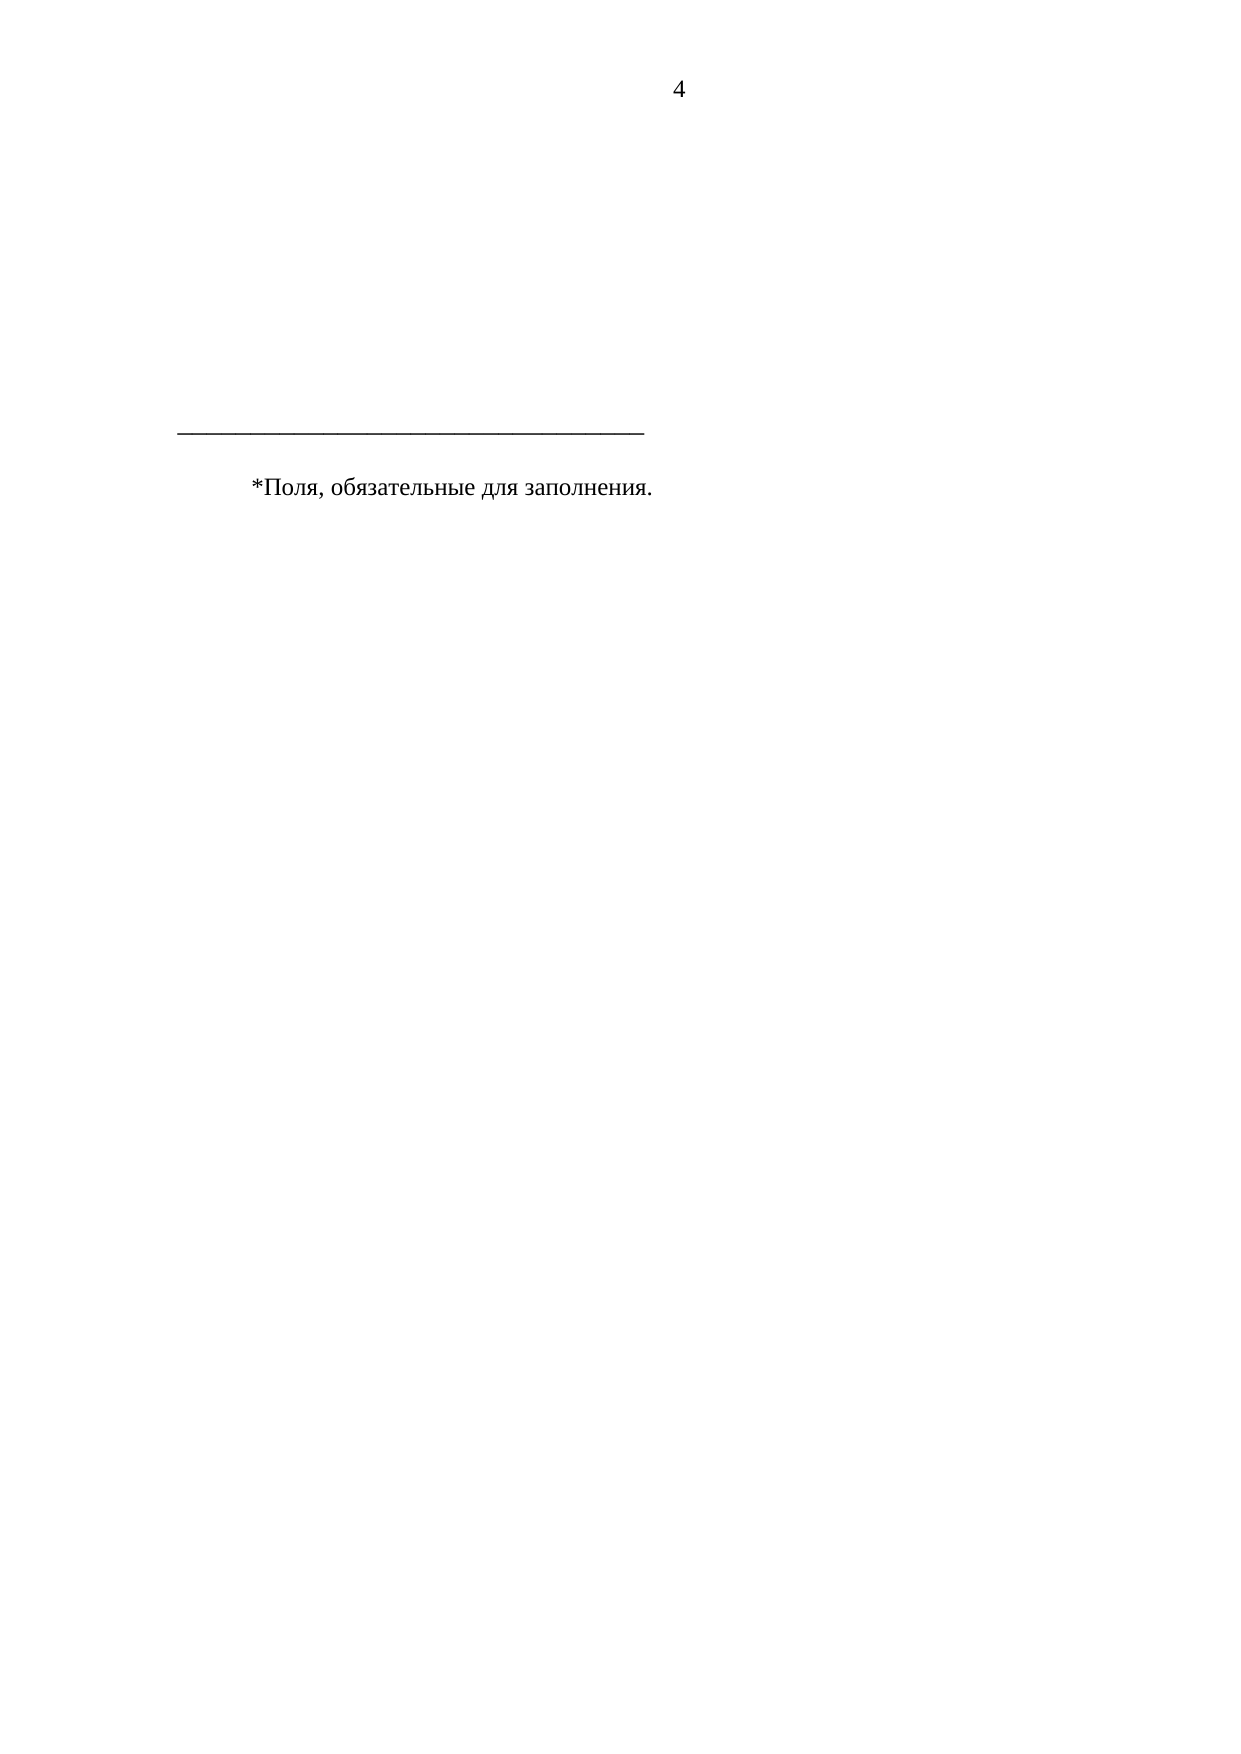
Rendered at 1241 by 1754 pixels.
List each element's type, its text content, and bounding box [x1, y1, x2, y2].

text ________________________________ [177, 404, 1181, 438]
text *Поля, обязательные для заполнения. [177, 472, 1181, 500]
